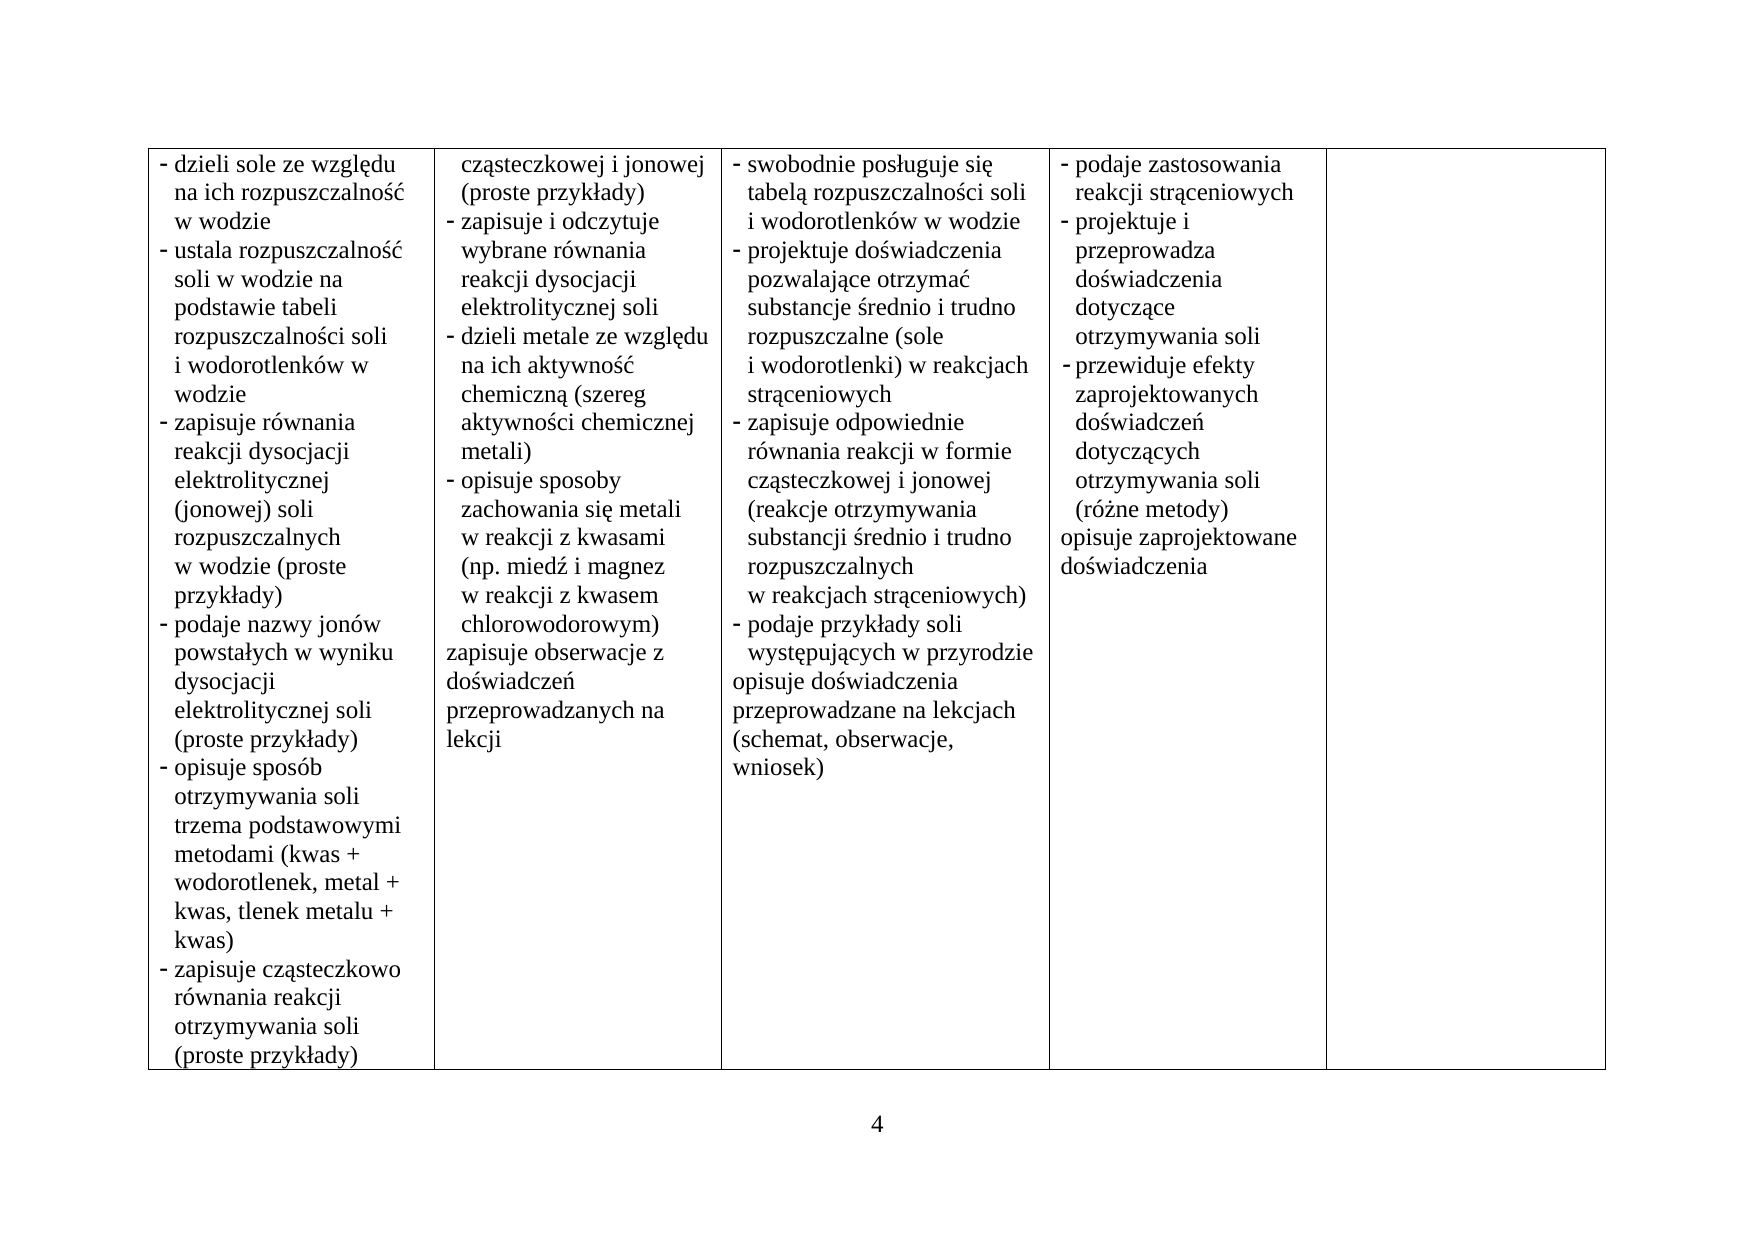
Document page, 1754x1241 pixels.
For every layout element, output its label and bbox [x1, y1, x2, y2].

table_cell [1050, 149, 1326, 1069]
table_cell [435, 149, 721, 1069]
table_cell [1327, 149, 1605, 1069]
table_cell [722, 149, 1049, 1069]
table_cell [149, 149, 434, 1069]
